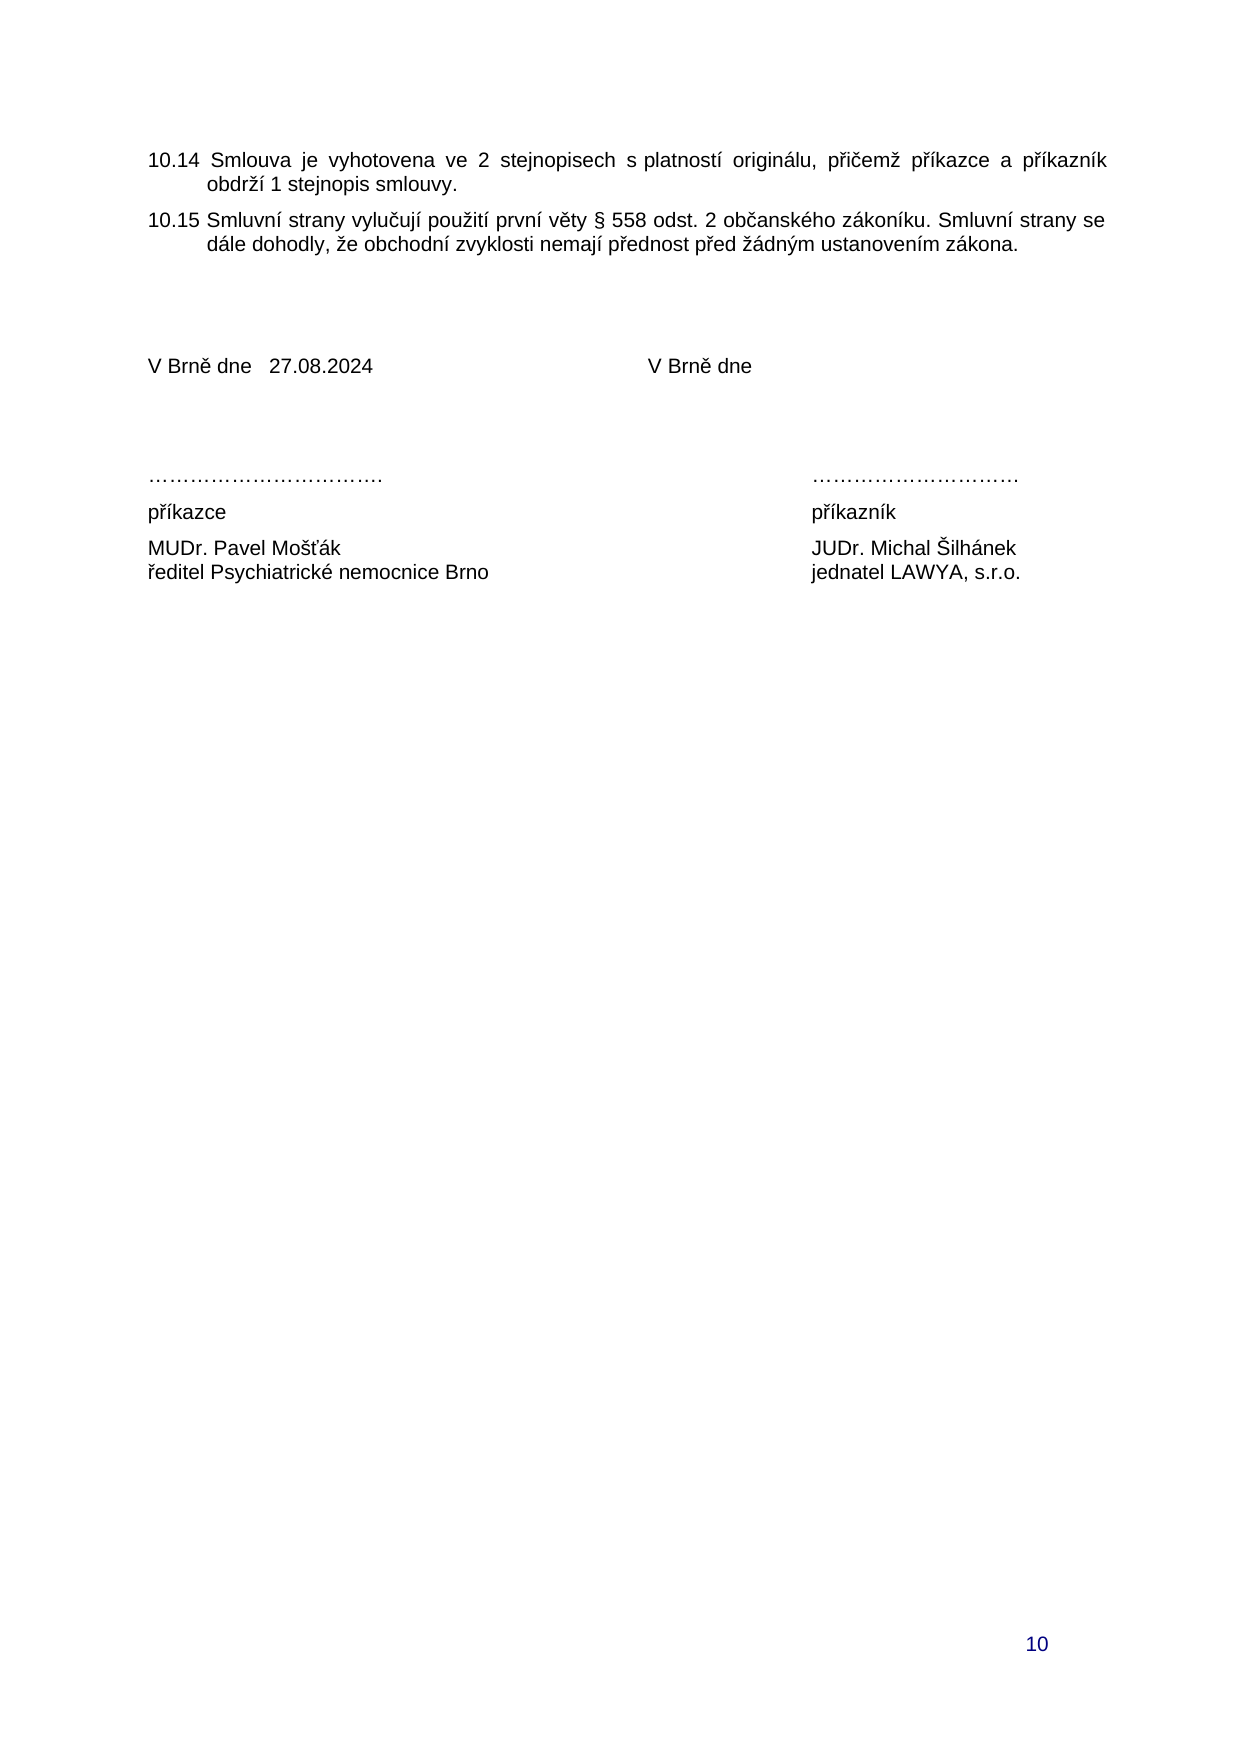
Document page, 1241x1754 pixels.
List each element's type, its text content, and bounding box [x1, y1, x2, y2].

text ředitel Psychiatrické nemocnice Brno jednatel LAWYA, s.r.o. [148, 560, 1048, 584]
text příkazce příkazník [148, 500, 1108, 524]
text 10.15 Smluvní strany vylučují použití první věty § 558 odst. 2 občanského zákoníku. Smluvní strany se dále dohodly, že obchodní zvyklosti nemají přednost před žádným ustanovením zákona. [148, 208, 1107, 256]
text MUDr. Pavel Mošťák JUDr. Michal Šilhánek [148, 536, 1048, 560]
text V Brně dne 27.08.2024 V Brně dne [148, 354, 1108, 378]
text 10.14 Smlouva je vyhotovena ve 2 stejnopisech s platností originálu, přičemž příkazce a příkazník obdrží 1 stejnopis smlouvy. [148, 148, 1108, 196]
text ……………………………. ………………………… [148, 463, 1108, 487]
